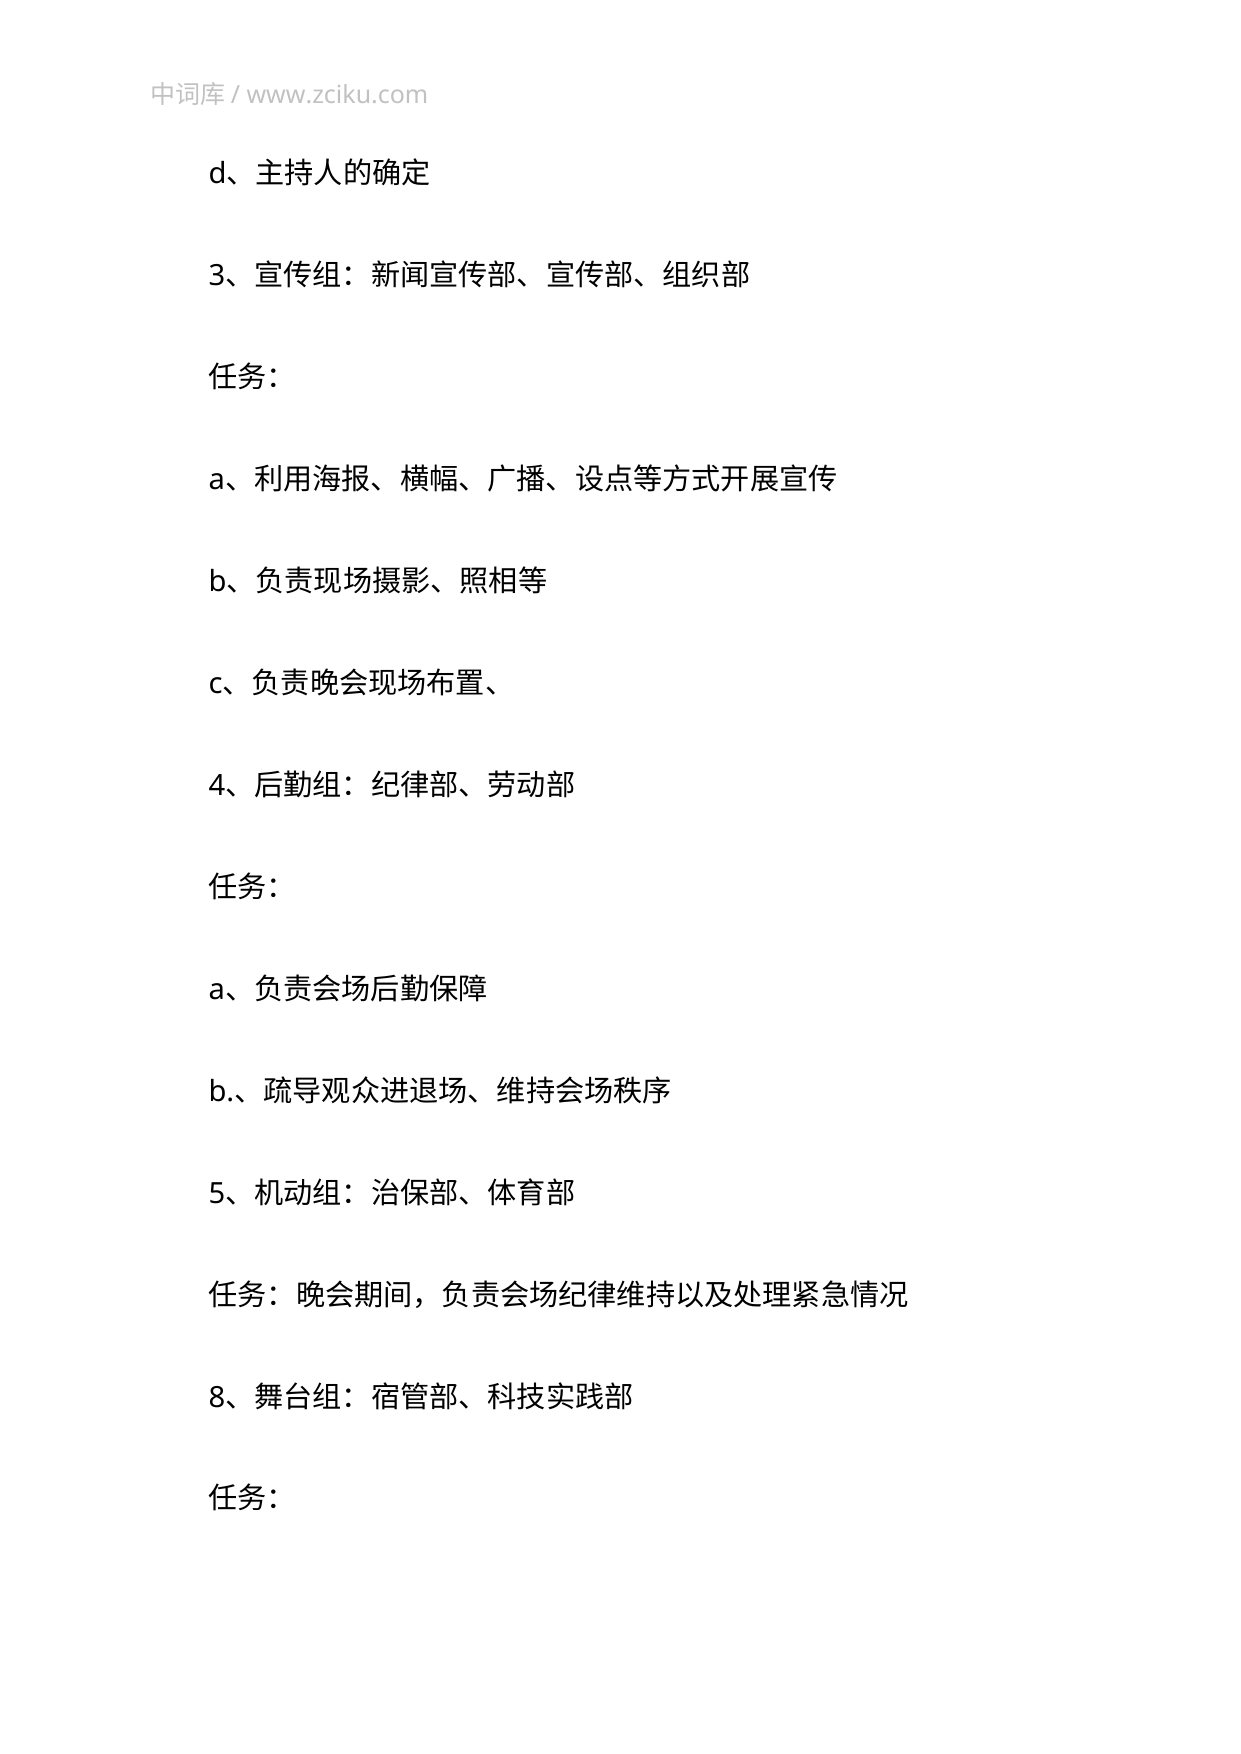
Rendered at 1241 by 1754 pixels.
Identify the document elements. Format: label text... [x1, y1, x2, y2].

text 3、宣传组：新闻宣传部、宣传部、组织部 [150, 252, 1090, 294]
text a、利用海报、横幅、广播、设点等方式开展宣传 [150, 456, 1090, 498]
text 任务： [150, 354, 1090, 396]
text 任务：晚会期间，负责会场纪律维持以及处理紧急情况 [150, 1271, 1090, 1314]
text 4、后勤组：纪律部、劳动部 [150, 762, 1090, 804]
text 任务： [150, 1475, 1090, 1517]
text 8、舞台组：宿管部、科技实践部 [150, 1373, 1090, 1416]
text d、主持人的确定 [150, 150, 1090, 192]
text b.、疏导观众进退场、维持会场秩序 [150, 1067, 1090, 1110]
text 5、机动组：治保部、体育部 [150, 1169, 1090, 1212]
text a、负责会场后勤保障 [150, 965, 1090, 1008]
text c、负责晚会现场布置、 [150, 660, 1090, 702]
text b、负责现场摄影、照相等 [150, 558, 1090, 600]
text 任务： [150, 864, 1090, 906]
